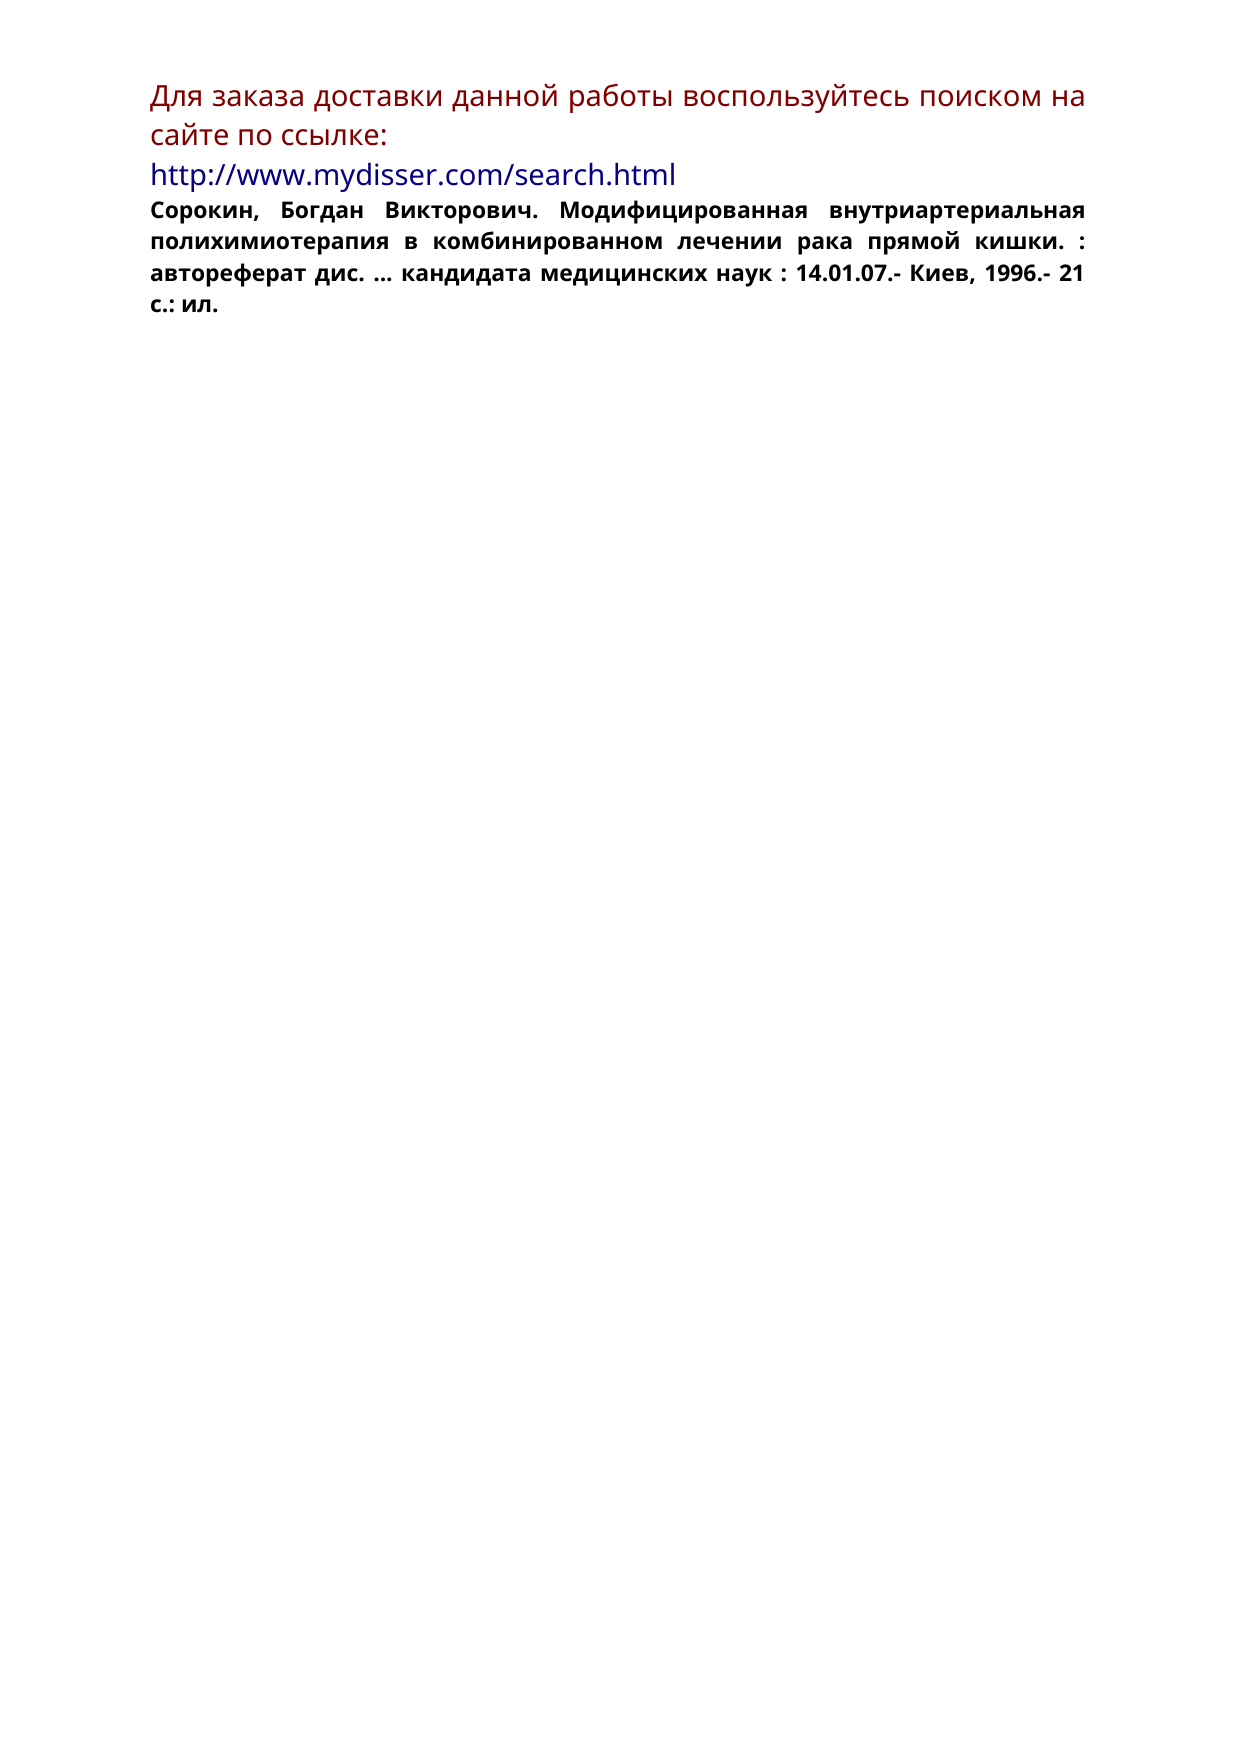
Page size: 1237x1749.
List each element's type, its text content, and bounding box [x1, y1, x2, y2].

text Сорокин, Богдан Викторович. Модифицированная внутриартериальная полихимиотерапия в комбинированном лечении рака прямой кишки. : автореферат дис. ... кандидата медицинских наук : 14.01.07.- Киев, 1996.- 21 с.: ил. [150, 194, 1086, 319]
